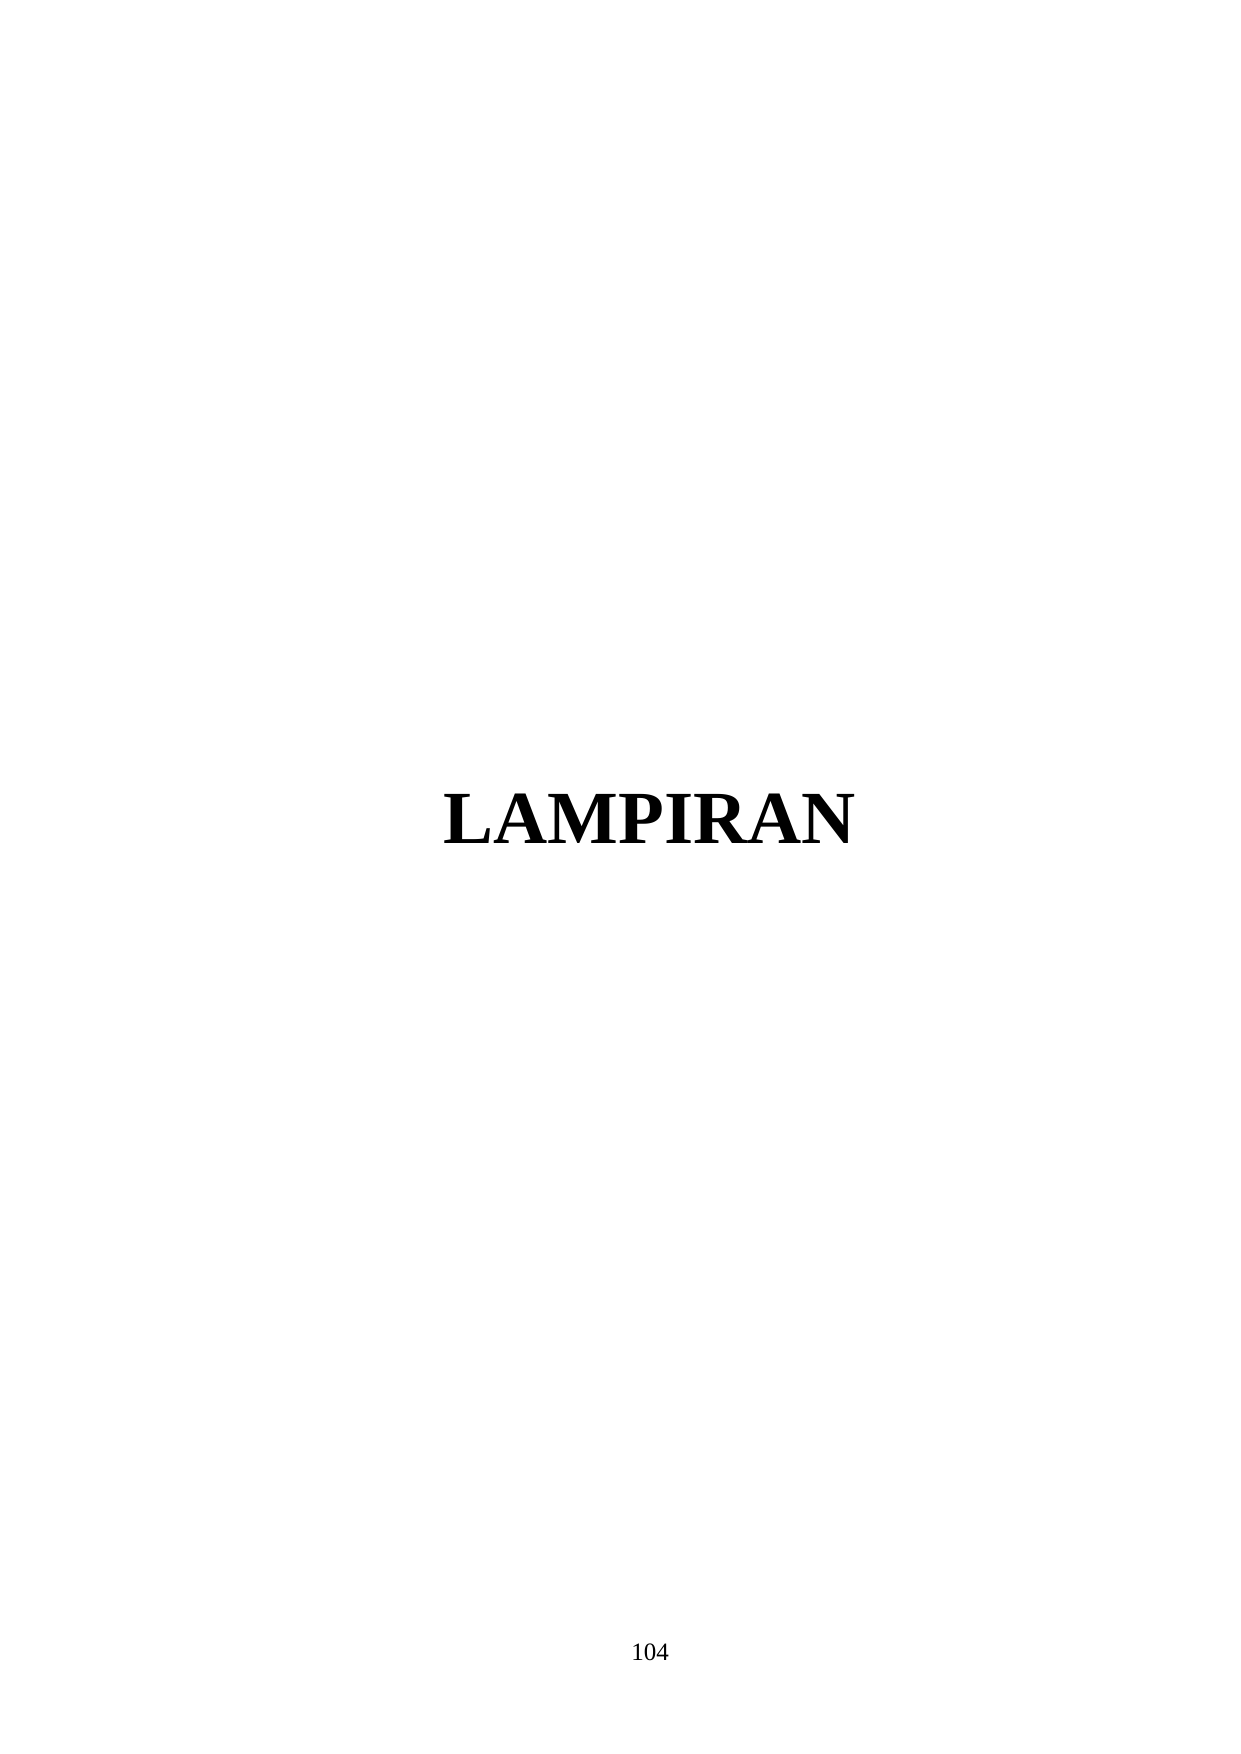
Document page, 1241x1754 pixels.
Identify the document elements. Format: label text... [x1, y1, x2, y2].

text LAMPIRAN [236, 773, 1063, 859]
